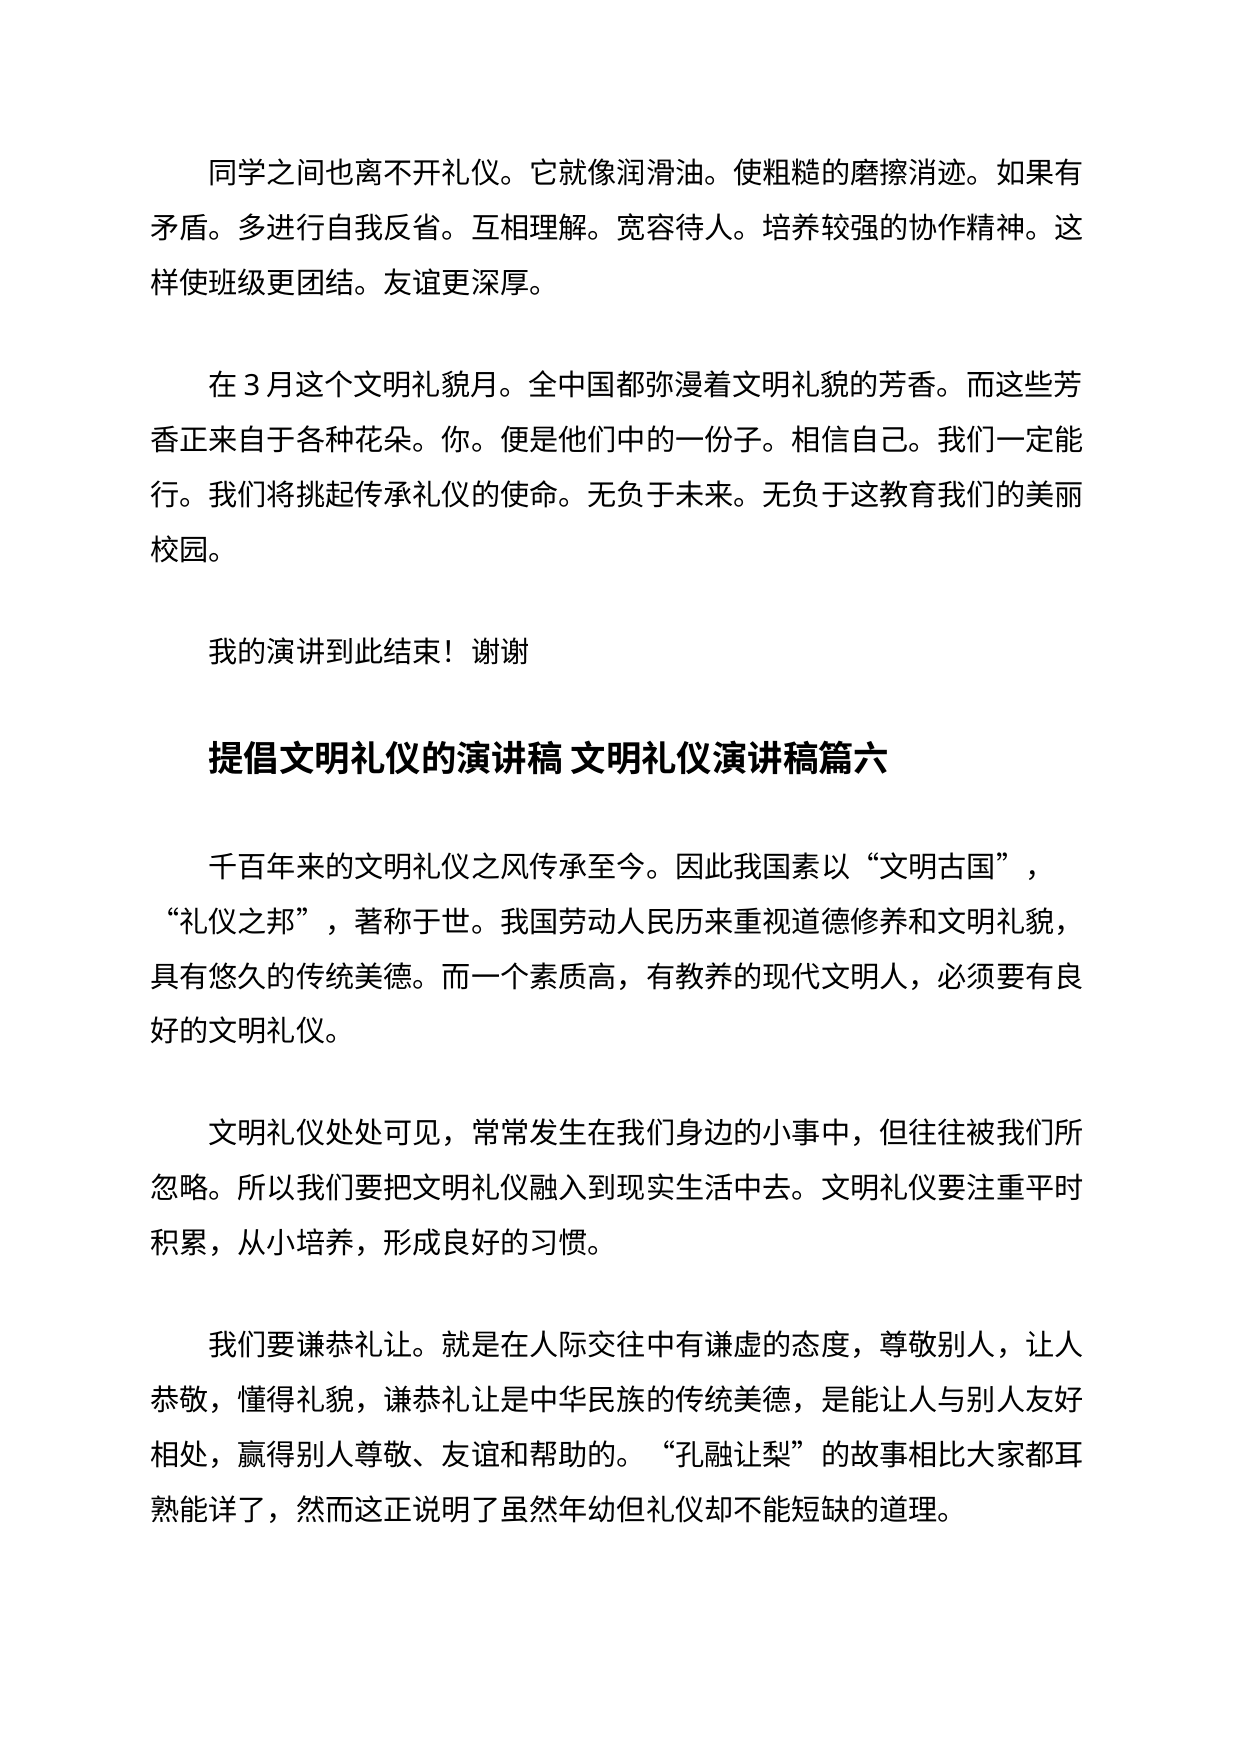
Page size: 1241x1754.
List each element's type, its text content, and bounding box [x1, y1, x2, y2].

text 千百年来的文明礼仪之风传承至今。因此我国素以“文明古国”，“礼仪之邦”，著称于世。我国劳动人民历来重视道德修养和文明礼貌，具有悠久的传统美德。而一个素质高，有教养的现代文明人，必须要有良好的文明礼仪。 [150, 843, 1090, 1050]
text 同学之间也离不开礼仪。它就像润滑油。使粗糙的磨擦消迹。如果有矛盾。多进行自我反省。互相理解。宽容待人。培养较强的协作精神。这样使班级更团结。友谊更深厚。 [150, 150, 1090, 302]
text 我的演讲到此结束！谢谢 [150, 628, 1090, 670]
text 提倡文明礼仪的演讲稿 文明礼仪演讲稿篇六 [150, 730, 1090, 781]
text 在3月这个文明礼貌月。全中国都弥漫着文明礼貌的芳香。而这些芳香正来自于各种花朵。你。便是他们中的一份子。相信自己。我们一定能行。我们将挑起传承礼仪的使命。无负于未来。无负于这教育我们的美丽校园。 [150, 362, 1090, 569]
text 我们要谦恭礼让。就是在人际交往中有谦虚的态度，尊敬别人，让人恭敬，懂得礼貌，谦恭礼让是中华民族的传统美德，是能让人与别人友好相处，赢得别人尊敬、友谊和帮助的。“孔融让梨”的故事相比大家都耳熟能详了，然而这正说明了虽然年幼但礼仪却不能短缺的道理。 [150, 1321, 1090, 1528]
text 文明礼仪处处可见，常常发生在我们身边的小事中，但往往被我们所忽略。所以我们要把文明礼仪融入到现实生活中去。文明礼仪要注重平时积累，从小培养，形成良好的习惯。 [150, 1110, 1090, 1262]
